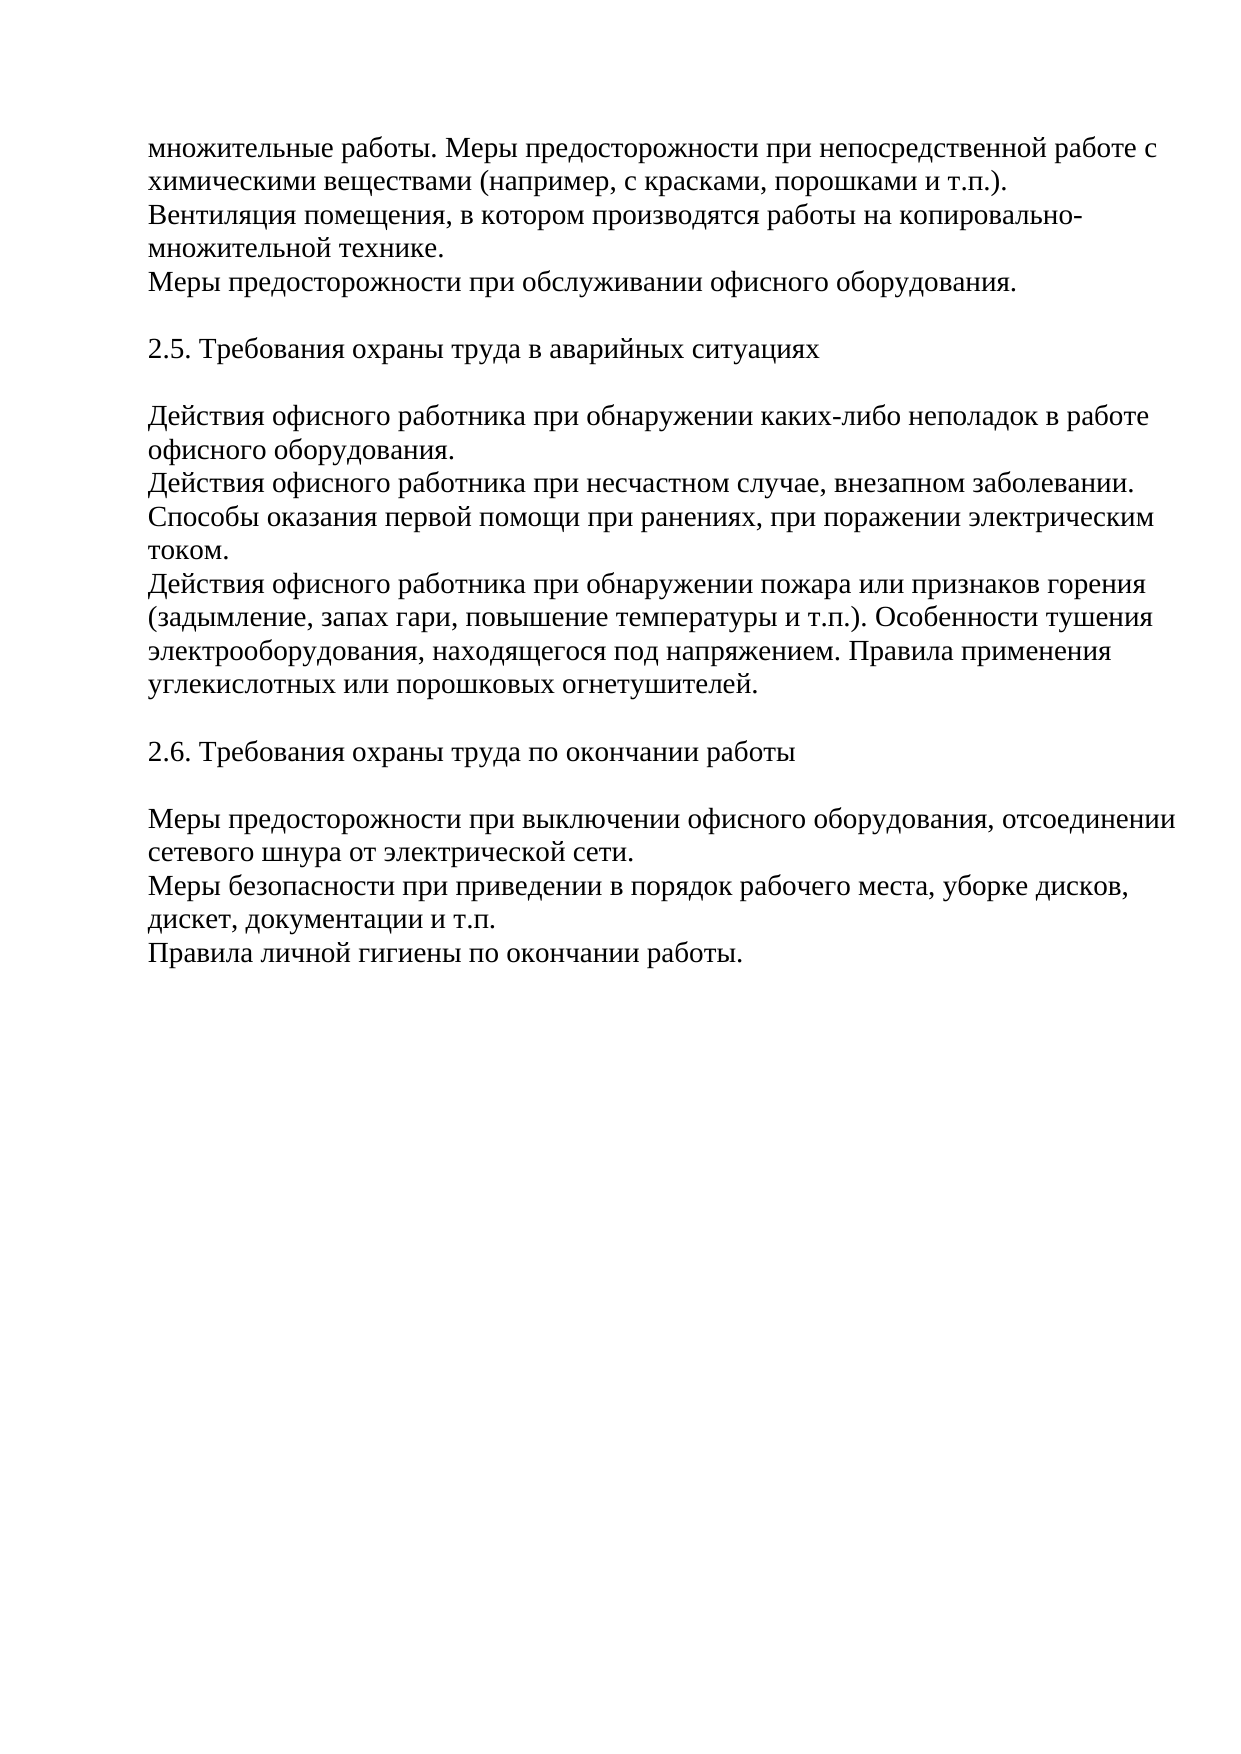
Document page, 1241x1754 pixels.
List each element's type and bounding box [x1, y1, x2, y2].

text [148, 118, 1181, 968]
